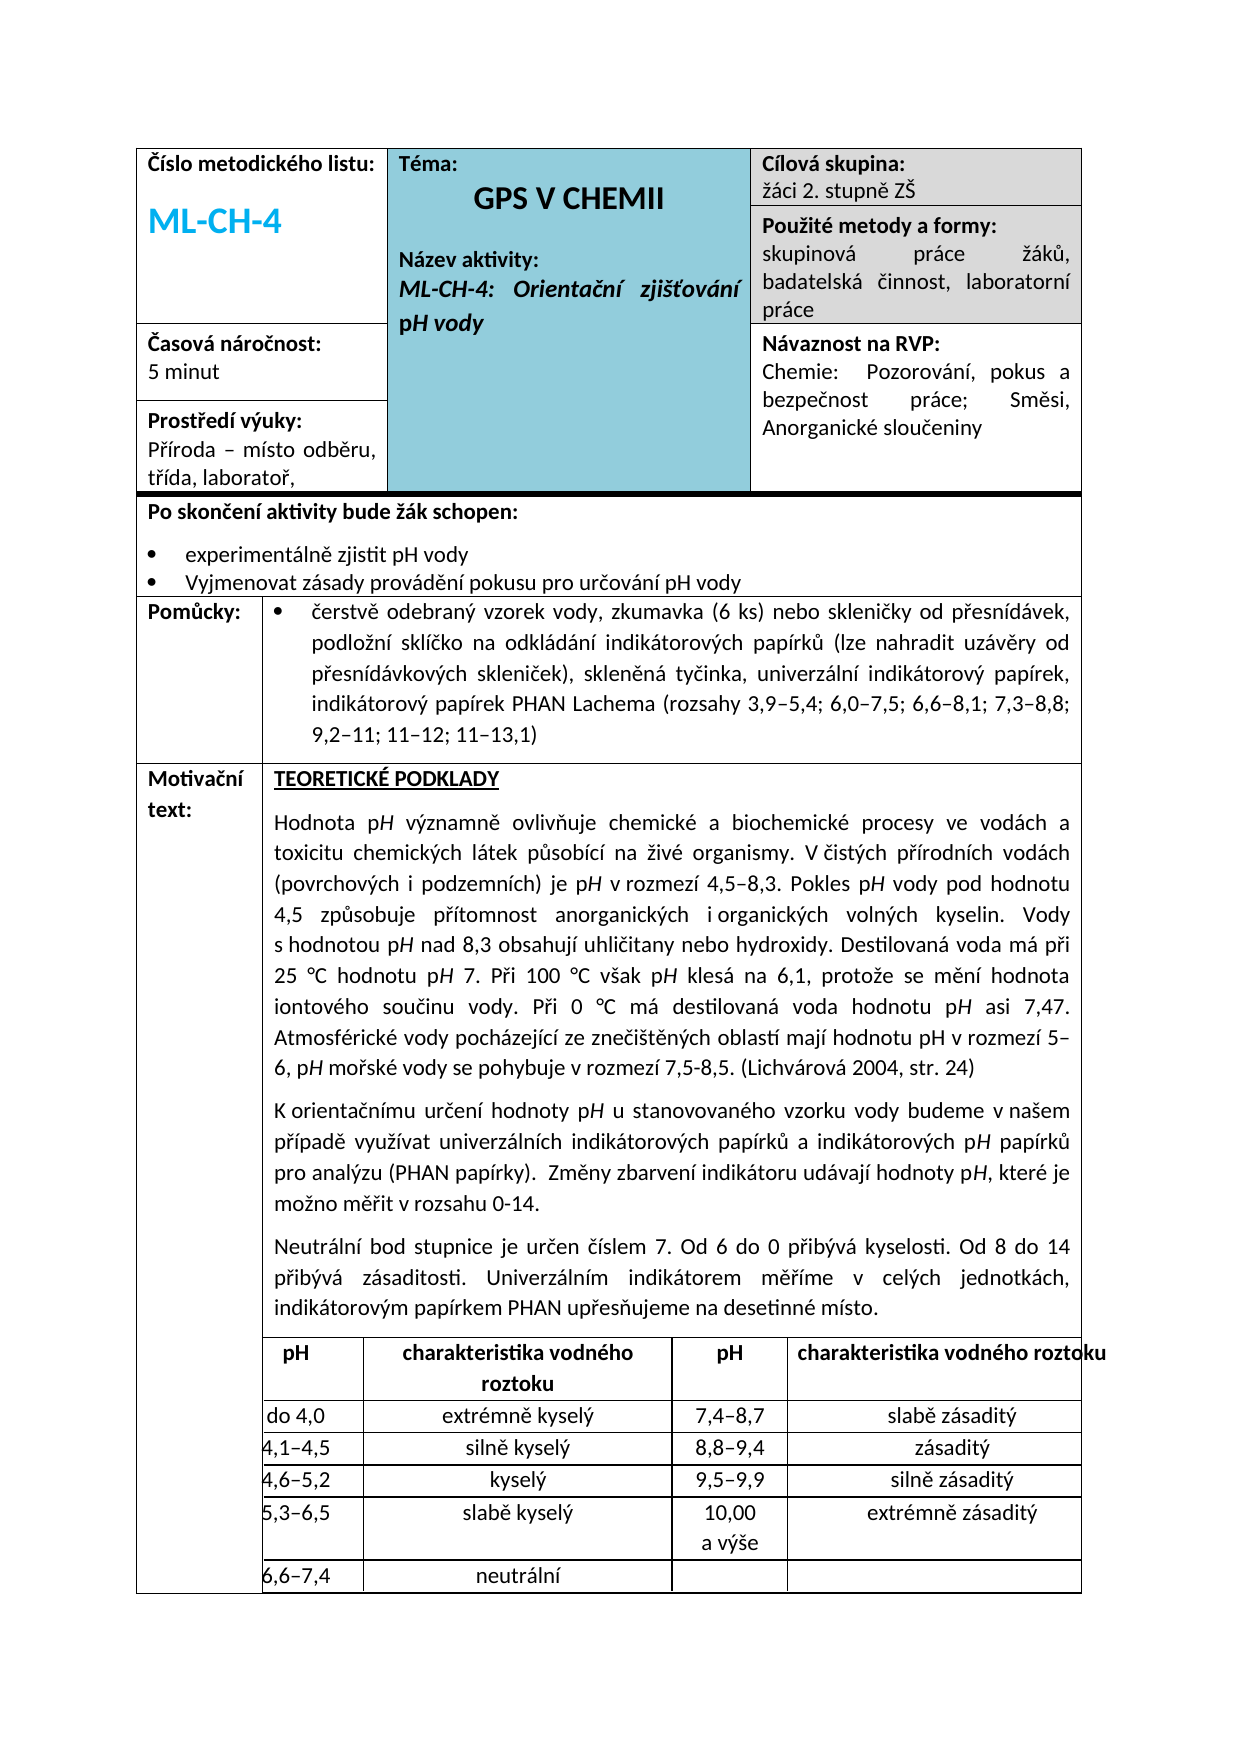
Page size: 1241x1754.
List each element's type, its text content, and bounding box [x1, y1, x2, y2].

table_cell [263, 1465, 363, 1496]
table_header Číslo metodického listu: ML-CH-4 [137, 149, 387, 323]
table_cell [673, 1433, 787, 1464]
table_cell Po skončení aktivity bude žák schopen: experimentálně zjistit pH vody Vyjmenovat zásady provádění pokusu pro určování pH vody [137, 497, 1081, 596]
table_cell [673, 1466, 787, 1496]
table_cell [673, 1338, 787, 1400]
table_cell Návaznost na RVP: Chemie: Pozorování, pokus a bezpečnost práce; Směsi, Anorganické sloučeniny [751, 324, 1081, 491]
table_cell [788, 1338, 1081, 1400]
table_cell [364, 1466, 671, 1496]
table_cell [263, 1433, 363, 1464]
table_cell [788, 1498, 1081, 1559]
table_cell čerstvě odebraný vzorek vody, zkumavka (6 ks) nebo skleničky od přesnídávek, podložní sklíčko na odkládání indikátorových papírků (lze nahradit uzávěry od přesnídávkových skleniček), skleněná tyčinka, univerzální indikátorový papírek, indikátorový papírek PHAN Lachema (rozsahy 3,9–5,4; 6,0–7,5; 6,6–8,1; 7,3–8,8; 9,2–11; 11–12; 11–13,1) [263, 597, 1081, 763]
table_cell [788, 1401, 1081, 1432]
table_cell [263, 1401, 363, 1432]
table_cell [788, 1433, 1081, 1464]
table_cell Použité metody a formy: skupinová práce žáků, badatelská činnost, laboratorní práce [751, 206, 1081, 323]
table_header Cílová skupina: žáci 2. stupně ZŠ [751, 149, 1081, 205]
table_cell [263, 764, 1081, 1337]
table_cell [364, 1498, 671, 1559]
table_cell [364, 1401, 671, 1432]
table_header Téma: GPS V CHEMII Název aktivity: ML-CH-4: Orientační zjišťování pH vody [388, 149, 750, 491]
table_cell Časová náročnost: 5 minut [137, 324, 387, 400]
table_cell Pomůcky: [137, 597, 262, 763]
table_cell Motivační text: [137, 764, 262, 1593]
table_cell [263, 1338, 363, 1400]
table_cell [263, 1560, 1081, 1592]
table_cell Prostředí výuky: Příroda – místo odběru, třída, laboratoř, [137, 401, 387, 491]
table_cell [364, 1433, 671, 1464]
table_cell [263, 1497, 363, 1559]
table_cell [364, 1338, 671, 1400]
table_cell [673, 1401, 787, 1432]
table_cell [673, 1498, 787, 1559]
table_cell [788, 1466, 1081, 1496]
